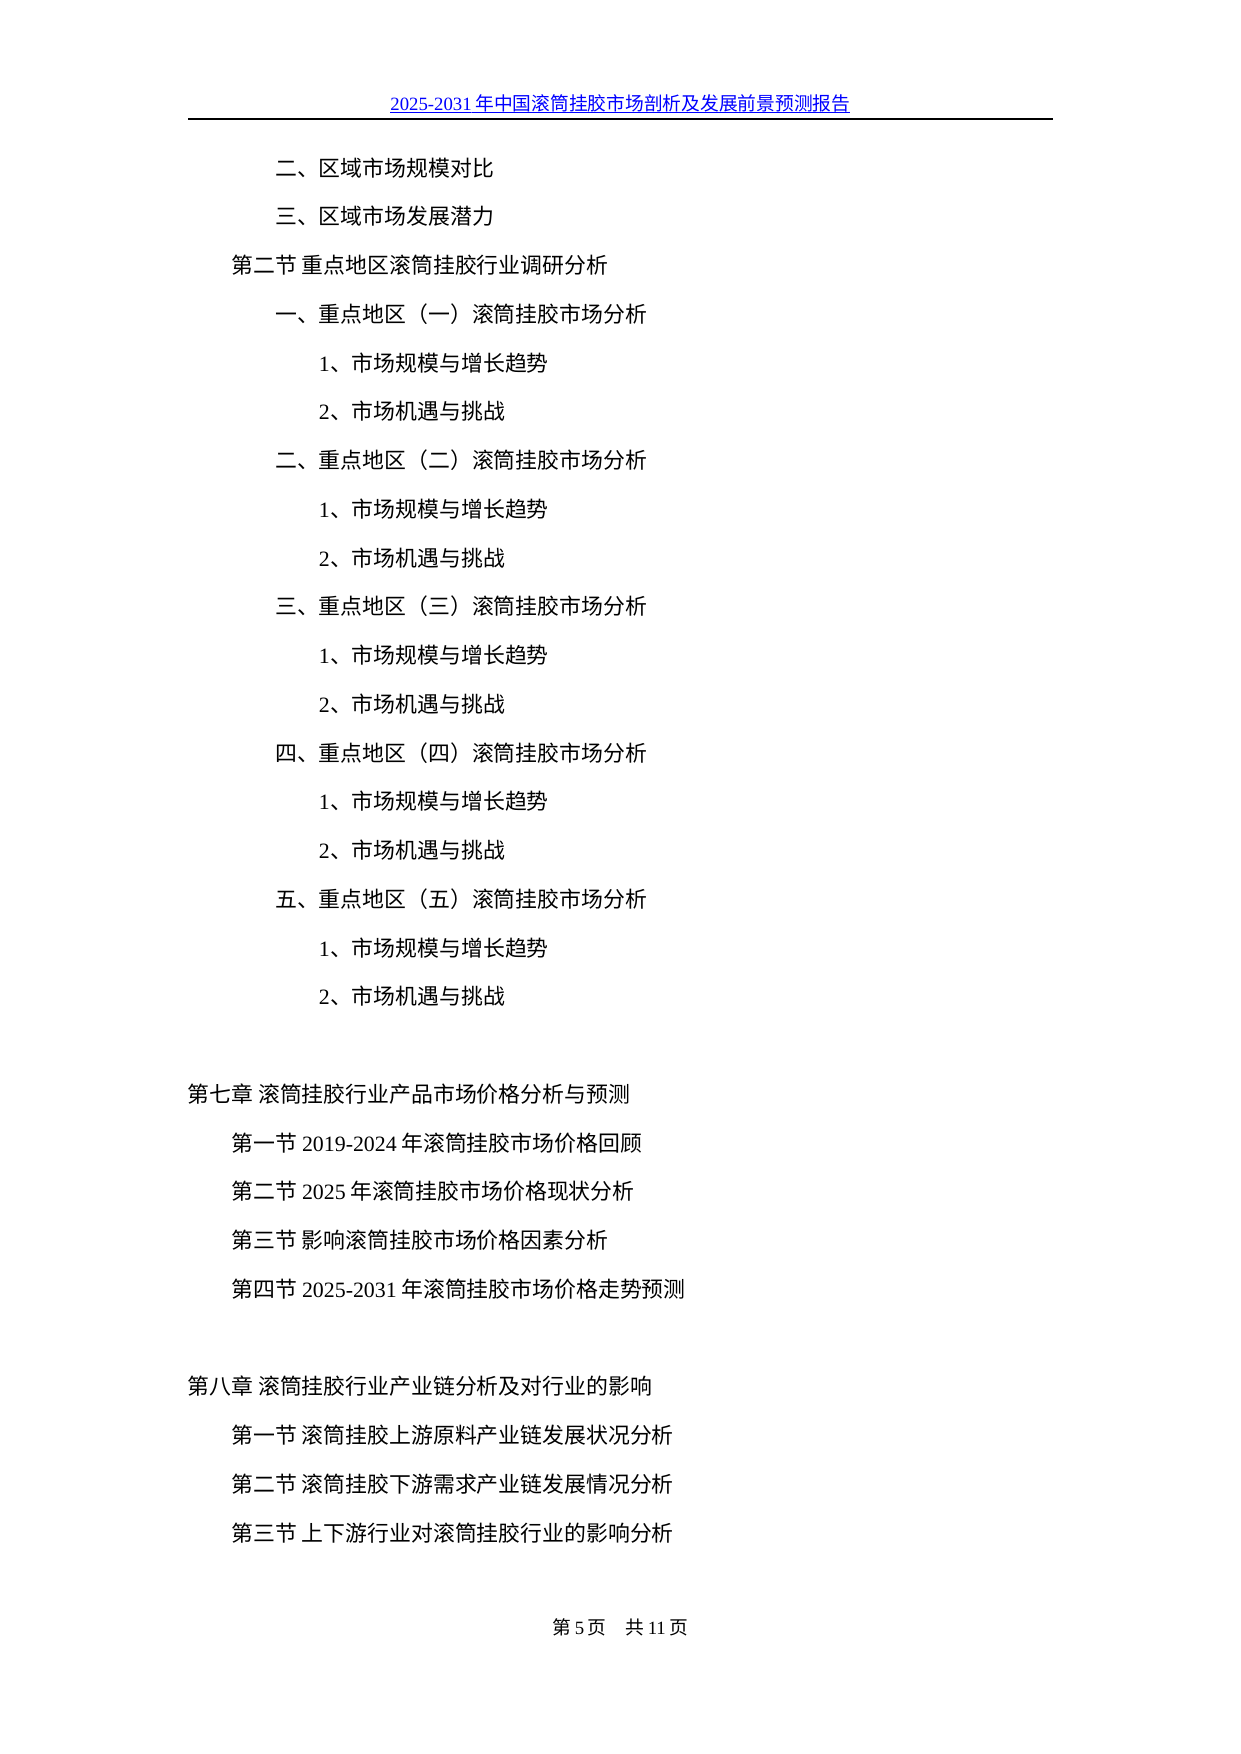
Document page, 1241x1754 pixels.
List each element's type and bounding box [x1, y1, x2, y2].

text [187, 150, 1053, 1548]
